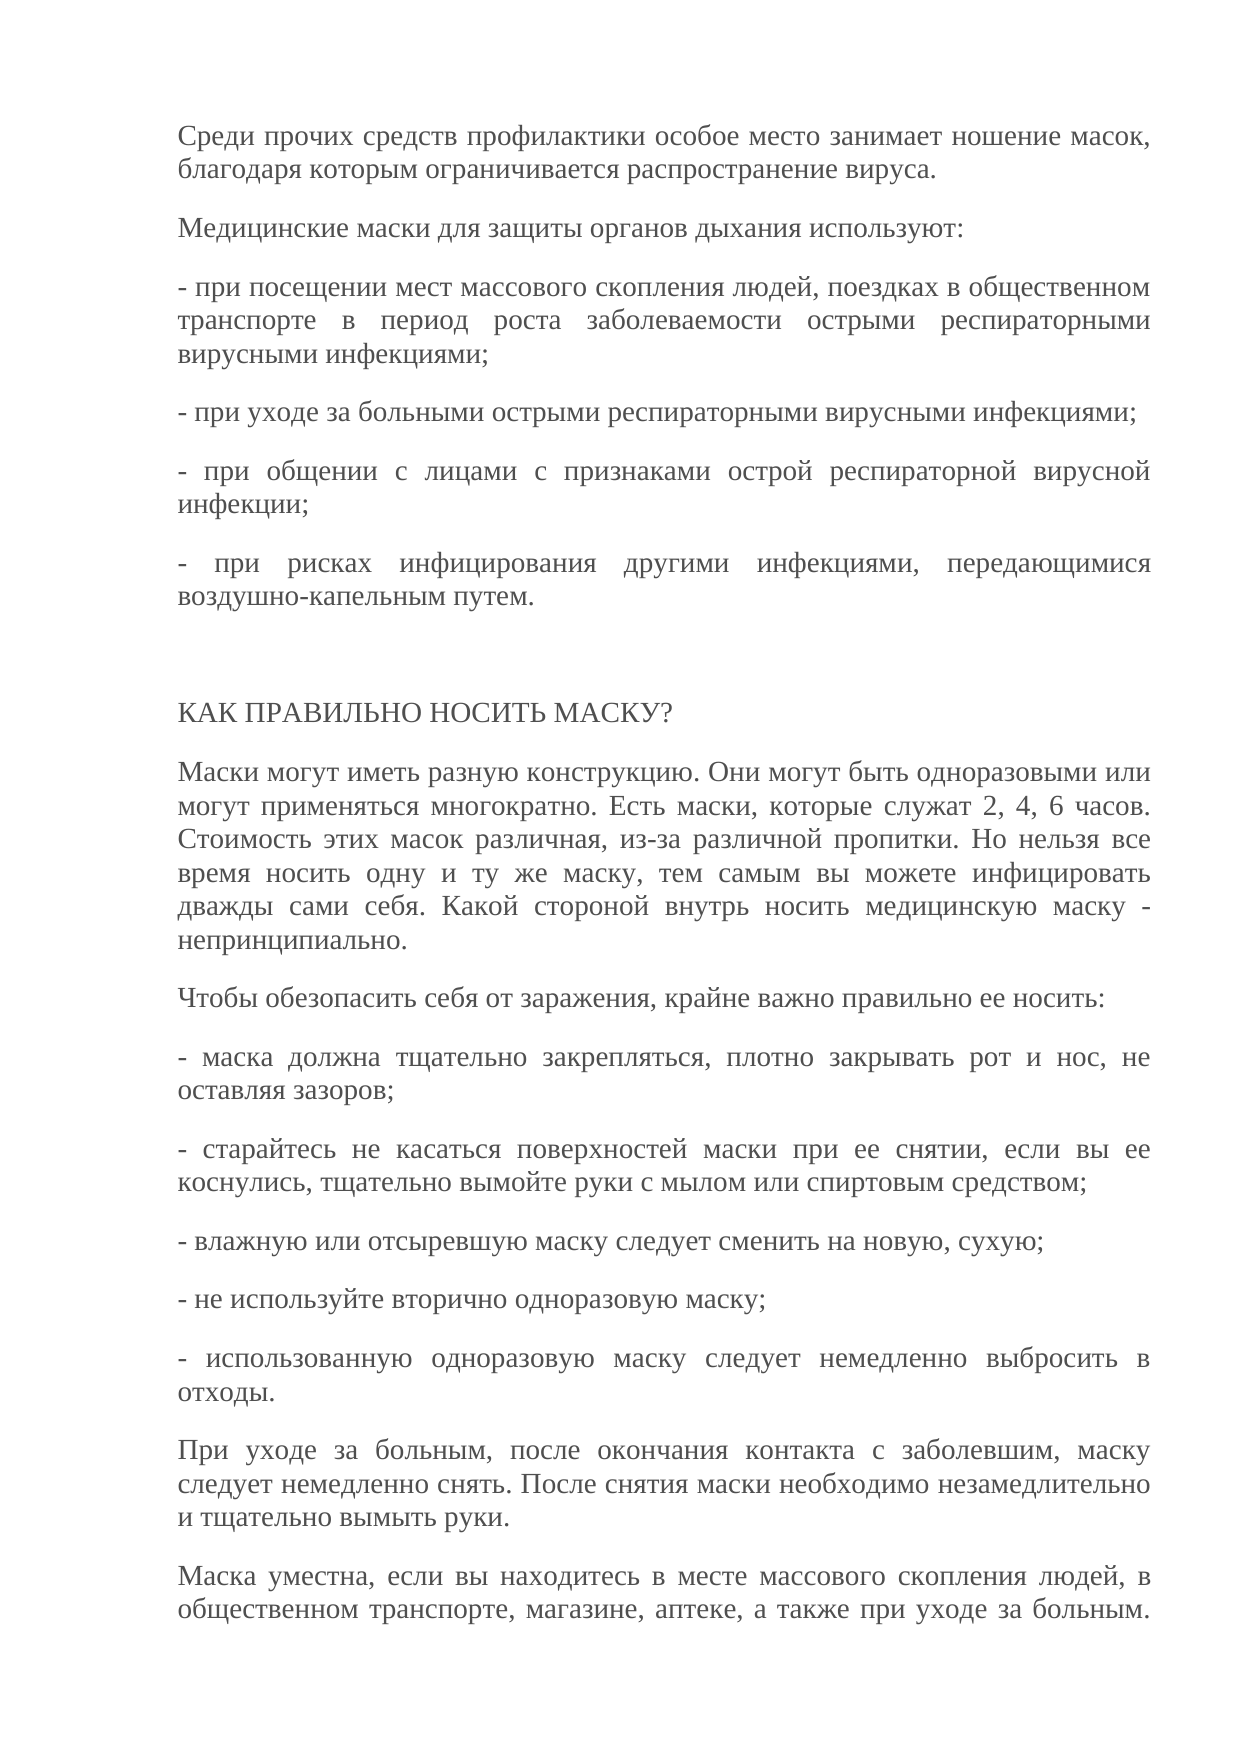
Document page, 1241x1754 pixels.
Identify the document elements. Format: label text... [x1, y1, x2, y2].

text - при посещении мест массового скопления людей, поездках в общественном транспорте в период роста заболеваемости острыми респираторными вирусными инфекциями; [177, 269, 1152, 369]
text Среди прочих средств профилактики особое место занимает ношение масок, благодаря которым ограничивается распространение вируса. [177, 118, 1152, 185]
text Маски могут иметь разную конструкцию. Они могут быть одноразовыми или могут применяться многократно. Есть маски, которые служат 2, 4, 6 часов. Стоимость этих масок различная, из-за различной пропитки. Но нельзя все время носить одну и ту же маску, тем самым вы можете инфицировать дважды сами себя. Какой стороной внутрь носить медицинскую маску - непринципиально. [177, 754, 1152, 955]
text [177, 1558, 1152, 1625]
text - влажную или отсыревшую маску следует сменить на новую, сухую; [177, 1223, 1152, 1257]
text - при уходе за больными острыми респираторными вирусными инфекциями; [177, 394, 1152, 428]
text При уходе за больным, после окончания контакта с заболевшим, маску следует немедленно снять. После снятия маски необходимо незамедлительно и тщательно вымыть руки. [177, 1432, 1152, 1533]
text - старайтесь не касаться поверхностей маски при ее снятии, если вы ее коснулись, тщательно вымойте руки с мылом или спиртовым средством; [177, 1131, 1152, 1198]
text - при рисках инфицирования другими инфекциями, передающимися воздушно-капельным путем. [177, 545, 1152, 612]
text КАК ПРАВИЛЬНО НОСИТЬ МАСКУ? [177, 696, 1152, 729]
text - при общении с лицами с признаками острой респираторной вирусной инфекции; [177, 453, 1152, 520]
text - использованную одноразовую маску следует немедленно выбросить в отходы. [177, 1340, 1152, 1407]
text Чтобы обезопасить себя от заражения, крайне важно правильно ее носить: [177, 980, 1152, 1014]
text - не используйте вторично одноразовую маску; [177, 1282, 1152, 1315]
text - маска должна тщательно закрепляться, плотно закрывать рот и нос, не оставляя зазоров; [177, 1039, 1152, 1106]
text Медицинские маски для защиты органов дыхания используют: [177, 210, 1152, 244]
